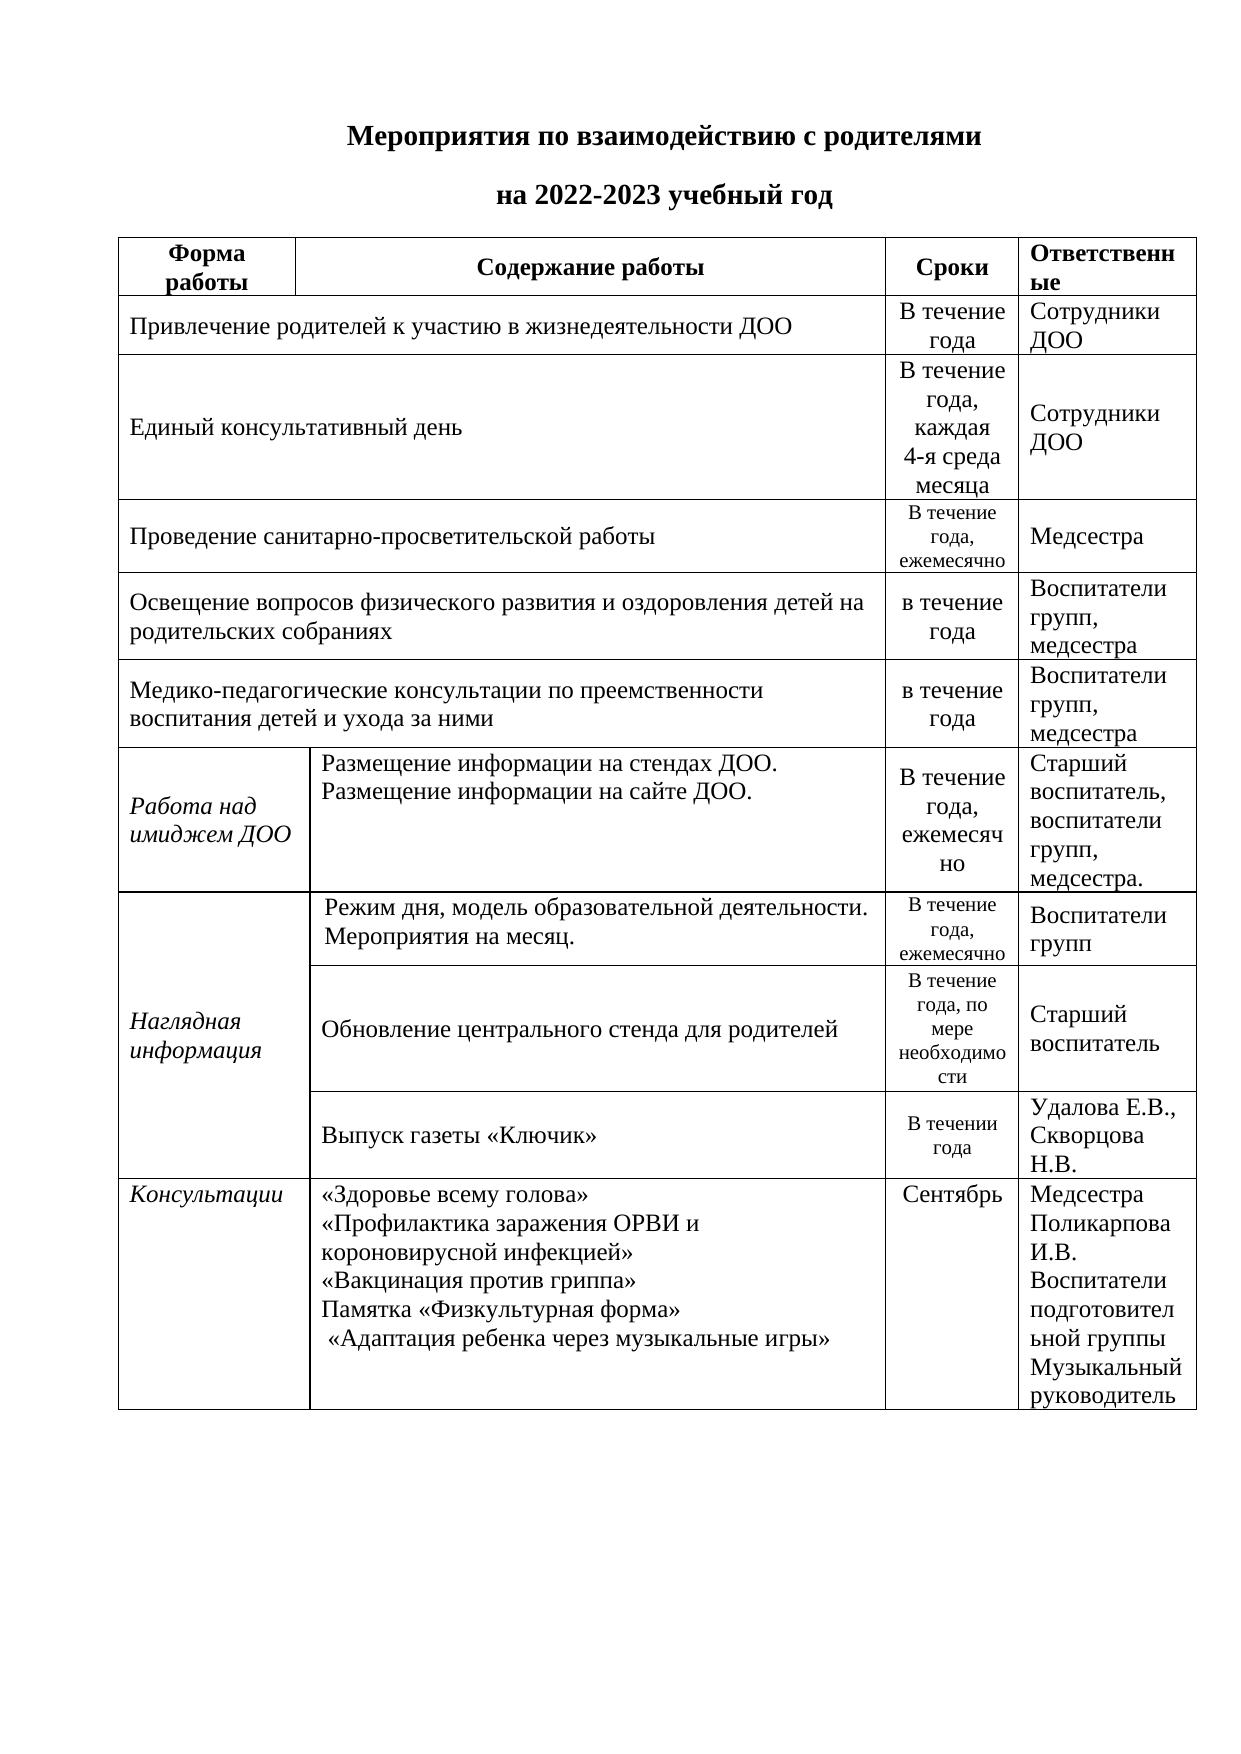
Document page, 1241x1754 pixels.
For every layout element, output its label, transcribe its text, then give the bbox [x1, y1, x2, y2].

table_cell Консультации [119, 1179, 309, 1409]
table_cell Удалова Е.В., Скворцова Н.В. [1019, 1092, 1196, 1178]
table_cell Медсестра Поликарпова И.В. Воспитатели подготовительной группы Музыкальный руководитель [1019, 1179, 1196, 1409]
table_cell Сотрудники ДОО [1019, 355, 1196, 499]
table_cell В течении года [886, 1092, 1018, 1178]
table_cell Обновление центрального стенда для родителей [311, 966, 885, 1091]
table_cell Старший воспитатель [1019, 966, 1196, 1091]
table_cell Медсестра [1019, 500, 1196, 572]
text Мероприятия по взаимодействию с родителями [177, 118, 1152, 152]
table_cell Сотрудники ДОО [1019, 296, 1196, 354]
table_cell Старший воспитатель, воспитатели групп, медсестра. [1019, 748, 1196, 891]
table_cell В течение года, ежемесячно [886, 748, 1018, 891]
table_header Ответственные [1019, 238, 1196, 295]
table_cell Привлечение родителей к участию в жизнедеятельности ДОО [119, 296, 885, 354]
table_cell Медико-педагогические консультации по преемственности воспитания детей и ухода за ними [119, 660, 885, 747]
table_cell в течение года [886, 660, 1018, 747]
table_cell «Здоровье всему голова» «Профилактика заражения ОРВИ и короновирусной инфекцией» «Вакцинация против гриппа» Памятка «Физкультурная форма» «Адаптация ребенка через музыкальные игры» [311, 1179, 885, 1409]
table_cell Работа над имиджем ДОО [119, 748, 309, 891]
table_header Сроки [886, 238, 1018, 295]
table_header Содержание работы [296, 238, 885, 295]
table_cell В течение года, каждая 4-я среда месяца [886, 355, 1018, 499]
text на 2022-2023 учебный год [177, 177, 1152, 211]
table_cell Воспитатели групп, медсестра [1019, 573, 1196, 659]
table_cell в течение года [886, 573, 1018, 659]
table_cell В течение года [886, 296, 1018, 354]
table_cell В течение года, по мере необходимости [886, 966, 1018, 1091]
table_cell Воспитатели групп, медсестра [1019, 660, 1196, 747]
table_cell Выпуск газеты «Ключик» [311, 1092, 885, 1178]
table_cell Единый консультативный день [119, 355, 885, 499]
table_cell В течение года, ежемесячно [886, 500, 1018, 572]
table_cell В течение года, ежемесячно [886, 893, 1018, 964]
table_cell Режим дня, модель образовательной деятельности. Мероприятия на месяц. [311, 893, 885, 964]
table_cell Воспитатели групп [1019, 893, 1196, 964]
table_cell Освещение вопросов физического развития и оздоровления детей на родительских собраниях [119, 573, 885, 659]
table_cell Наглядная информация [119, 893, 309, 1178]
table_header Форма работы [119, 238, 295, 295]
table_cell Проведение санитарно-просветительской работы [119, 500, 885, 572]
table_cell Размещение информации на стендах ДОО. Размещение информации на сайте ДОО. [311, 748, 885, 891]
table_cell Сентябрь [886, 1179, 1018, 1409]
